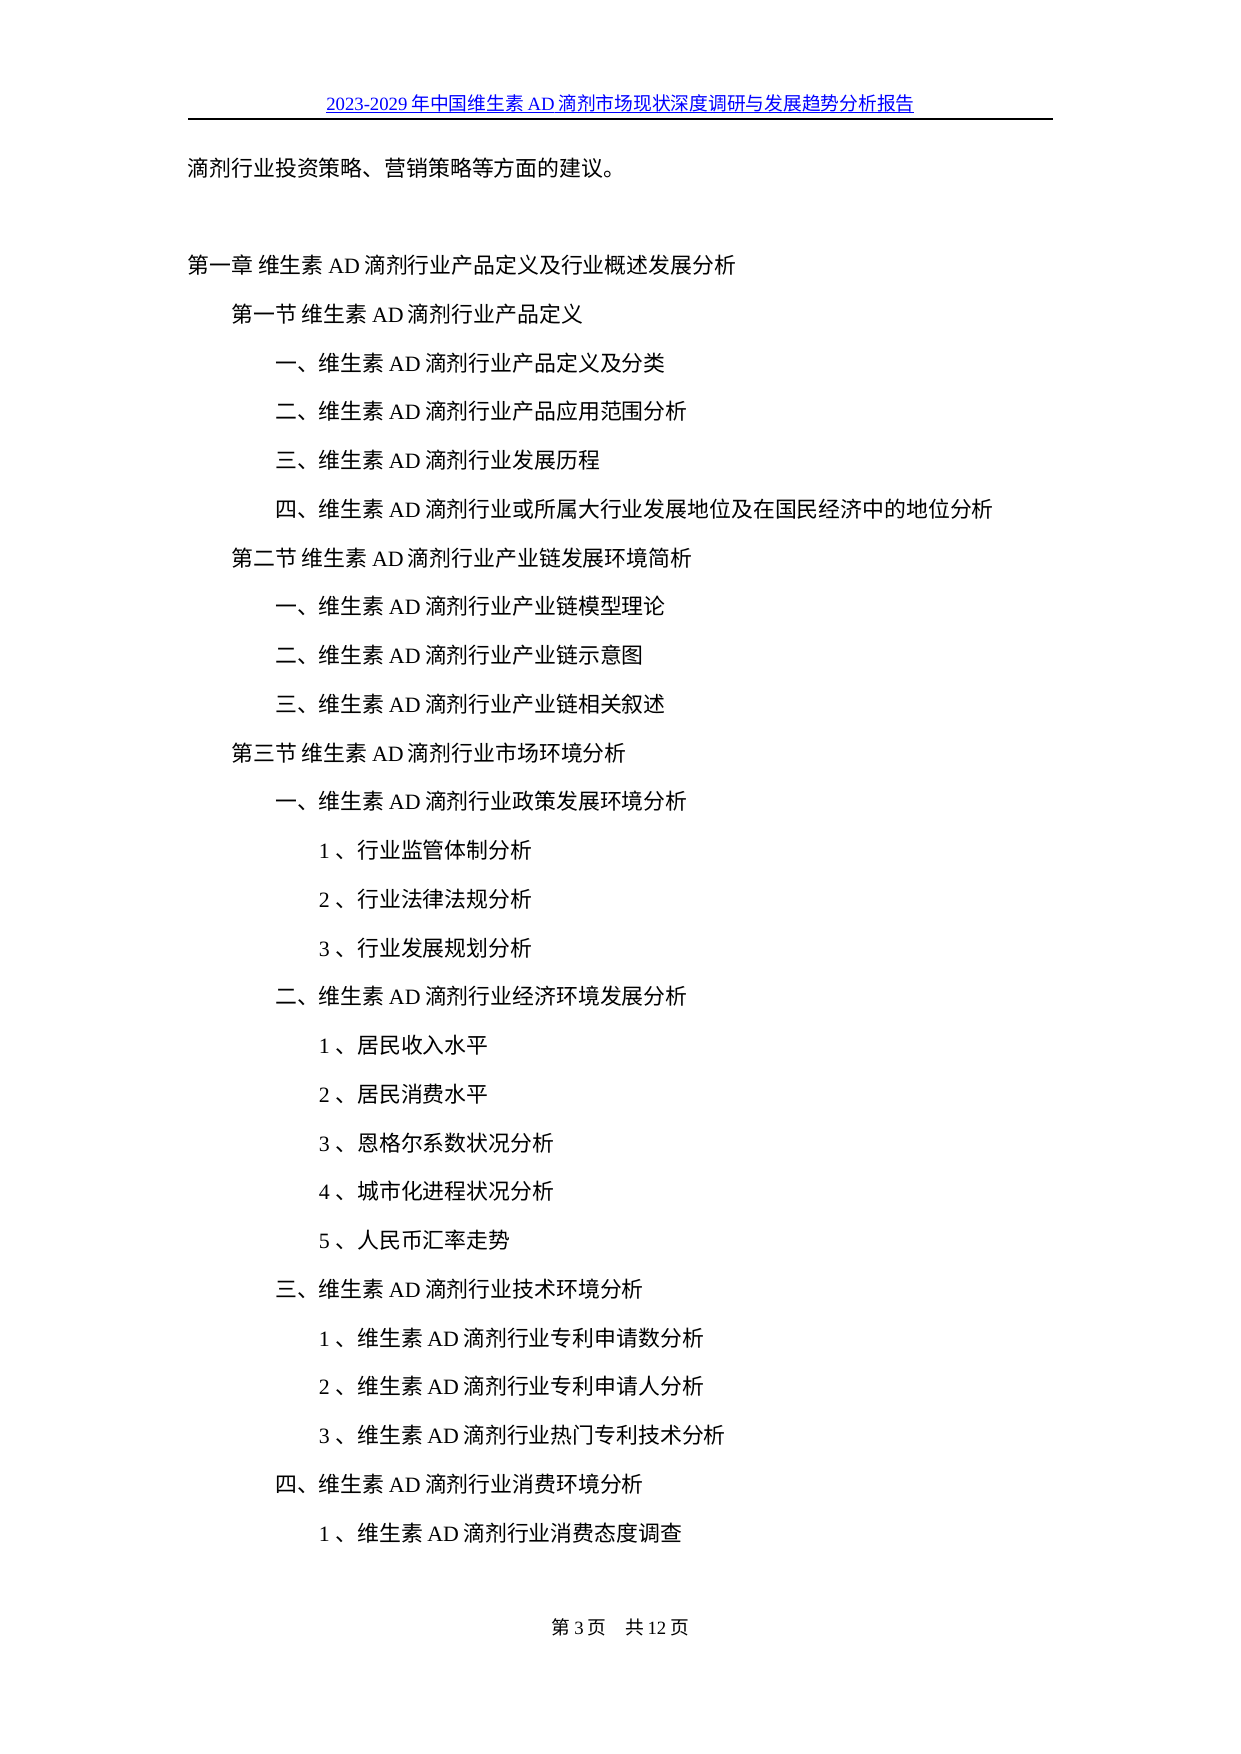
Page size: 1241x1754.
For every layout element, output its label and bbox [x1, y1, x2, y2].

text [187, 150, 1053, 1548]
